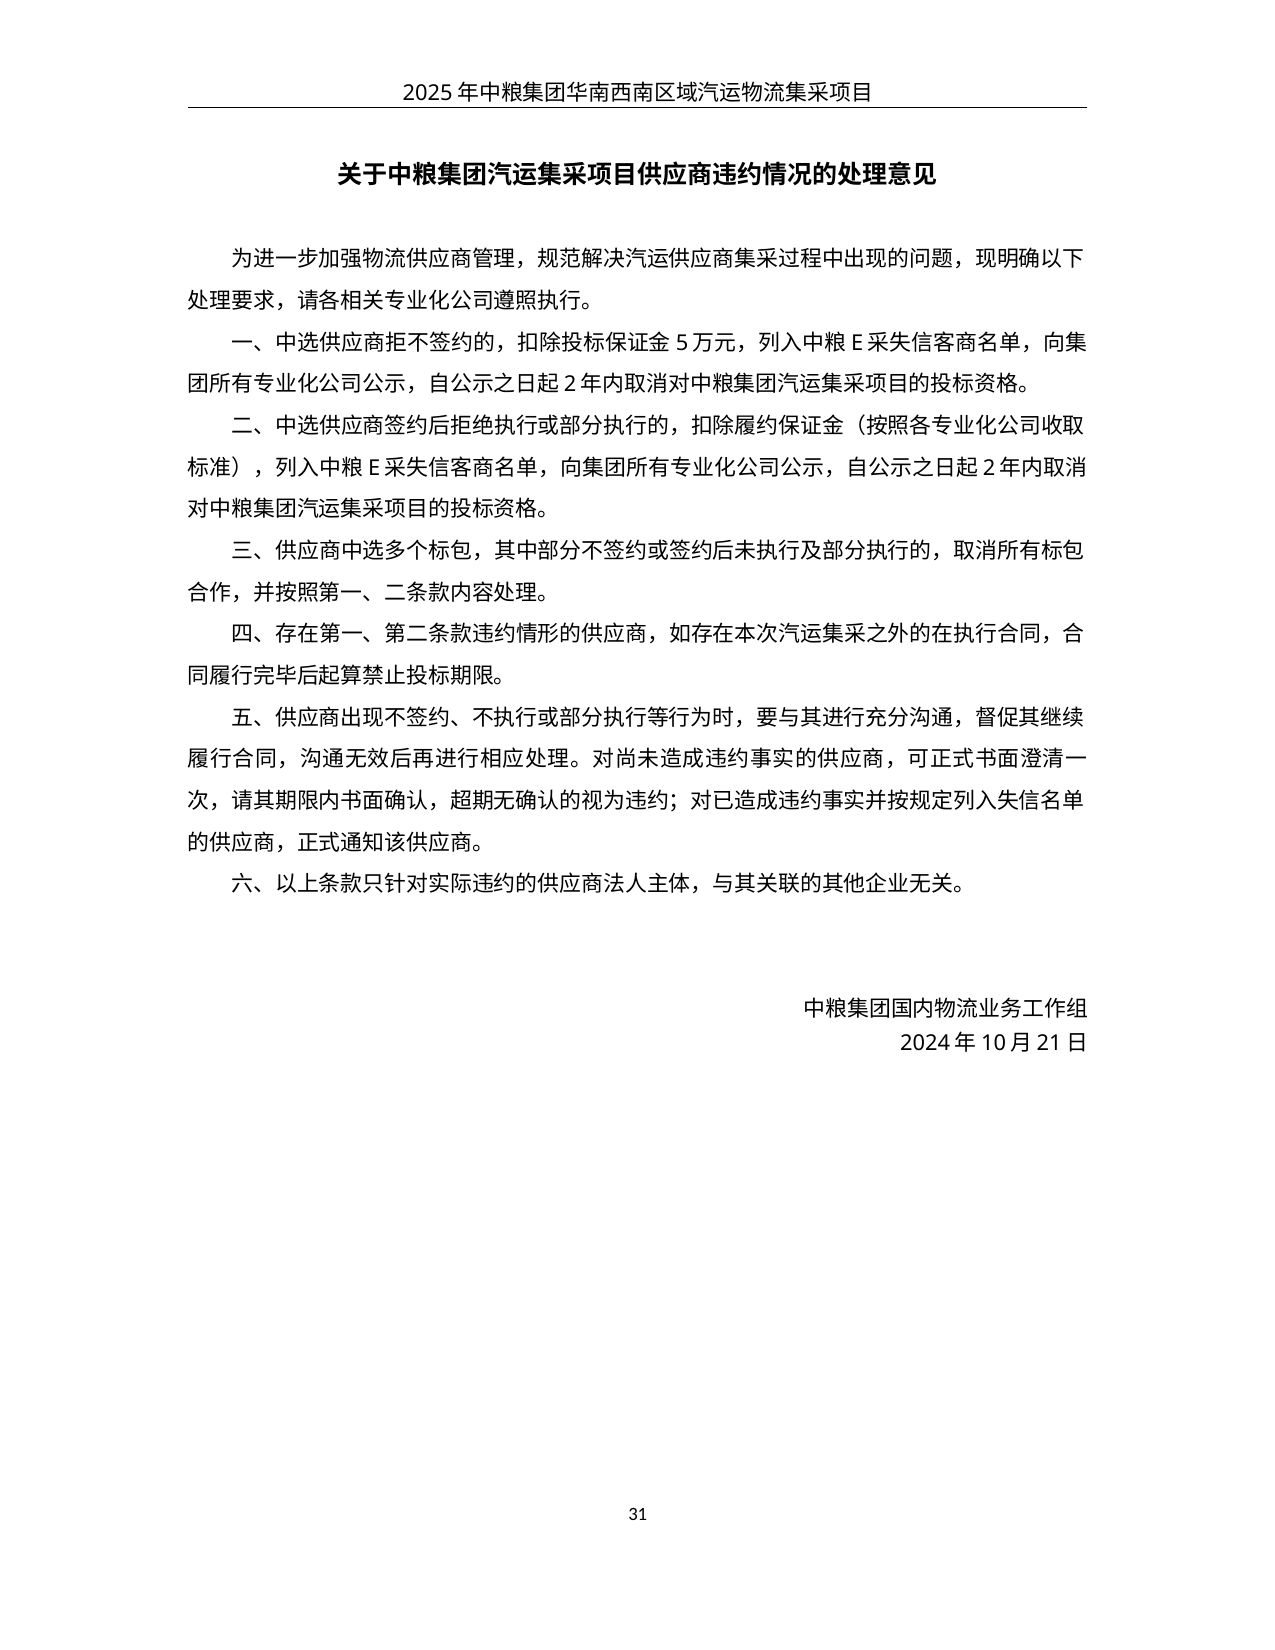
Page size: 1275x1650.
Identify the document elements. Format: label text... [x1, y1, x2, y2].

text 2024年10月21日 [187, 1025, 1087, 1057]
text 五、供应商出现不签约、不执行或部分执行等行为时，要与其进行充分沟通，督促其继续履行合同，沟通无效后再进行相应处理。对尚未造成违约事实的供应商，可正式书面澄清一次，请其期限内书面确认，超期无确认的视为违约；对已造成违约事实并按规定列入失信名单的供应商，正式通知该供应商。 [187, 692, 1087, 858]
list 二、中选供应商签约后拒绝执行或部分执行的，扣除履约保证金（按照各专业化公司收取标准），列入中粮E采失信客商名单，向集团所有专业化公司公示，自公示之日起2年内取消对中粮集团汽运集采项目的投标资格。 [187, 400, 1087, 525]
list 四、存在第一、第二条款违约情形的供应商，如存在本次汽运集采之外的在执行合同，合同履行完毕后起算禁止投标期限。 [187, 608, 1087, 692]
list 六、以上条款只针对实际违约的供应商法人主体，与其关联的其他企业无关。 [187, 858, 1087, 900]
text 为进一步加强物流供应商管理，规范解决汽运供应商集采过程中出现的问题，现明确以下处理要求，请各相关专业化公司遵照执行。 [187, 233, 1087, 317]
text 关于中粮集团汽运集采项目供应商违约情况的处理意见 [187, 150, 1087, 192]
list 三、供应商中选多个标包，其中部分不签约或签约后未执行及部分执行的，取消所有标包合作，并按照第一、二条款内容处理。 [187, 525, 1087, 608]
text 中粮集团国内物流业务工作组 [187, 983, 1087, 1025]
list 一、中选供应商拒不签约的，扣除投标保证金5万元，列入中粮E采失信客商名单，向集团所有专业化公司公示，自公示之日起2年内取消对中粮集团汽运集采项目的投标资格。 [187, 317, 1087, 400]
